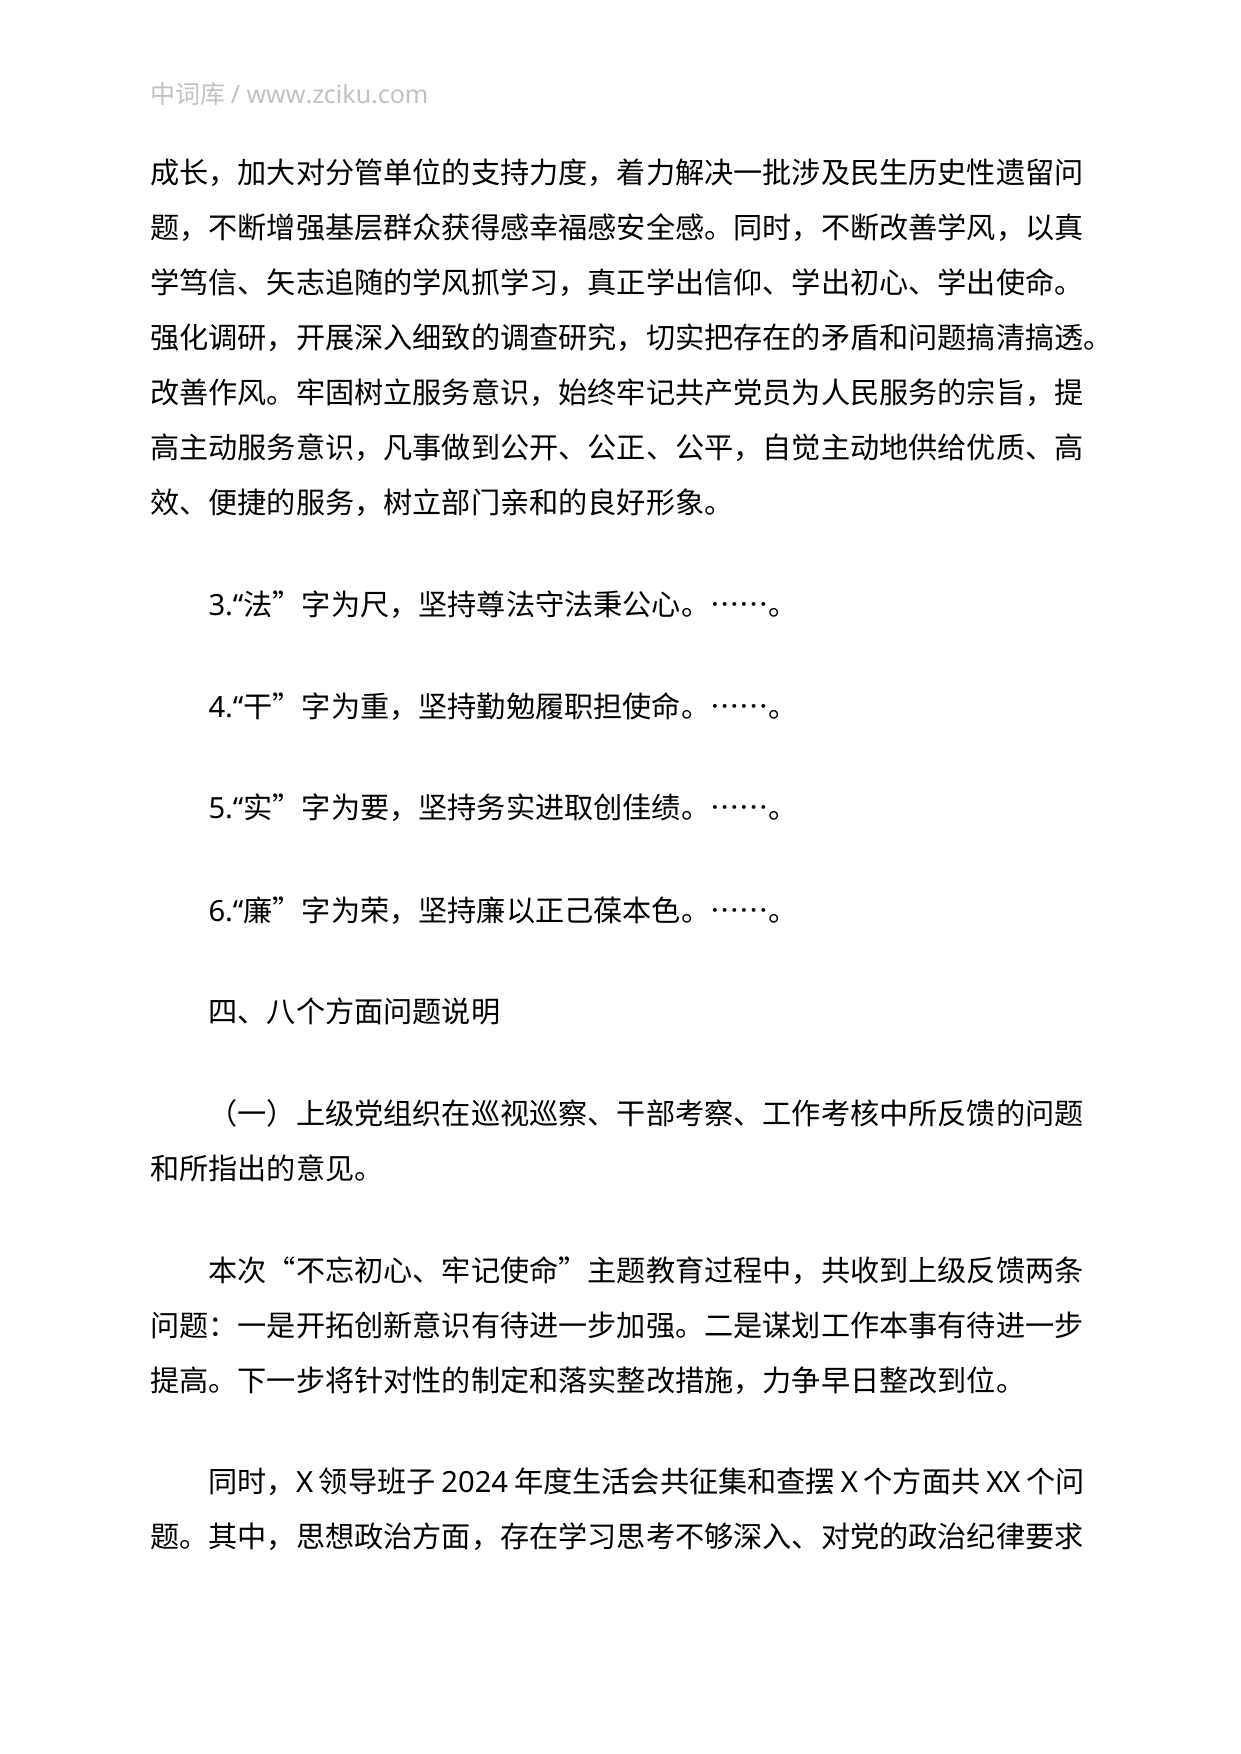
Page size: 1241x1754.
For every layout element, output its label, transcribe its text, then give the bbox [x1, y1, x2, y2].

text 四、八个方面问题说明 [150, 989, 1090, 1031]
text 本次“不忘初心、牢记使命”主题教育过程中，共收到上级反馈两条问题：一是开拓创新意识有待进一步加强。二是谋划工作本事有待进一步提高。下一步将针对性的制定和落实整改措施，力争早日整改到位。 [150, 1247, 1090, 1399]
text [150, 1459, 1090, 1556]
text （一）上级党组织在巡视巡察、干部考察、工作考核中所反馈的问题和所指出的意见。 [150, 1091, 1090, 1188]
text 6.“廉”字为荣，坚持廉以正己葆本色。……。 [150, 887, 1090, 929]
text 3.“法”字为尺，坚持尊法守法秉公心。……。 [150, 581, 1090, 623]
text 5.“实”字为要，坚持务实进取创佳绩。……。 [150, 785, 1090, 827]
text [150, 150, 1090, 522]
text 4.“干”字为重，坚持勤勉履职担使命。……。 [150, 683, 1090, 726]
